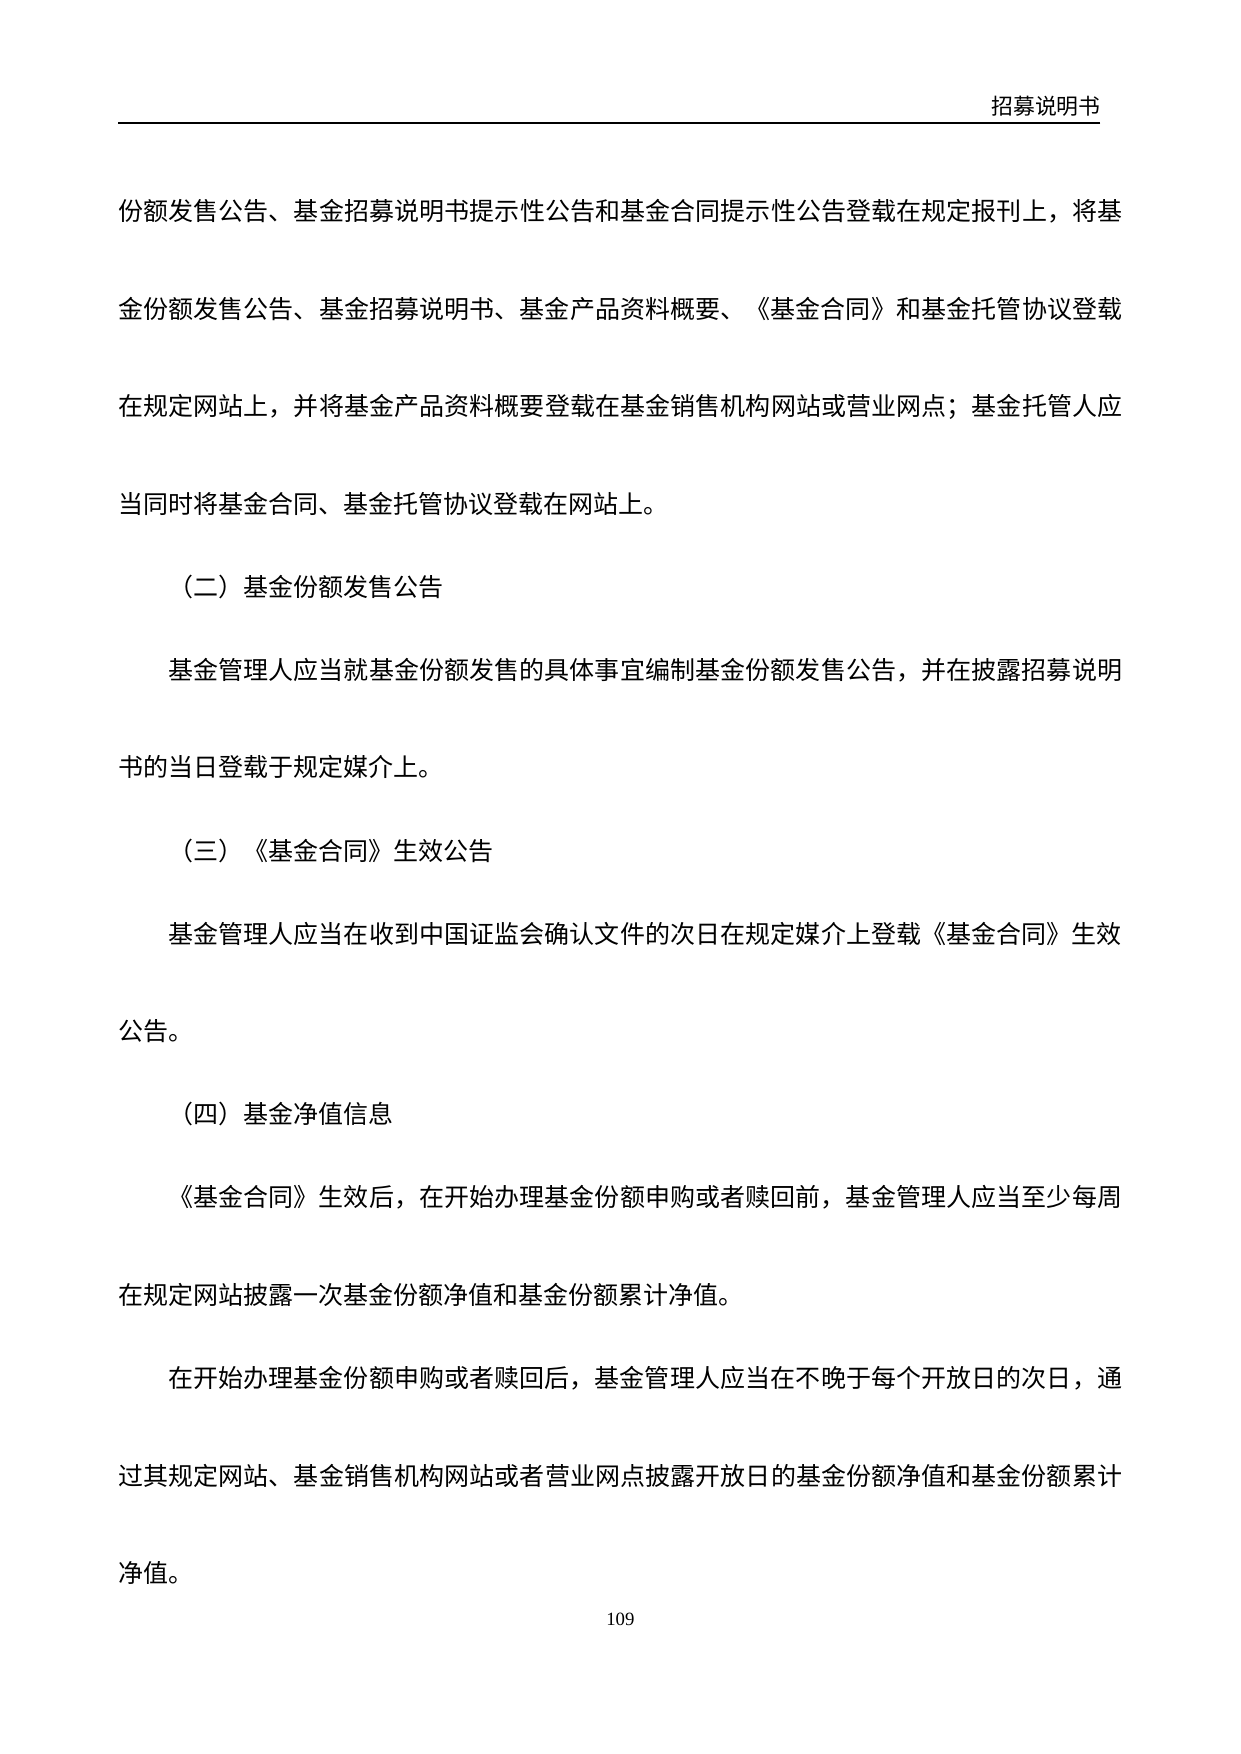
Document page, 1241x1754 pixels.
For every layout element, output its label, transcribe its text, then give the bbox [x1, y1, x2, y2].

text 在开始办理基金份额申购或者赎回后，基金管理人应当在不晚于每个开放日的次日，通过其规定网站、基金销售机构网站或者营业网点披露开放日的基金份额净值和基金份额累计净值。 [118, 1344, 1122, 1604]
text （二）基金份额发售公告 [118, 553, 1122, 618]
text 《基金合同》生效后，在开始办理基金份额申购或者赎回前，基金管理人应当至少每周在规定网站披露一次基金份额净值和基金份额累计净值。 [118, 1163, 1122, 1326]
text 基金管理人应当在收到中国证监会确认文件的次日在规定媒介上登载《基金合同》生效公告。 [118, 900, 1122, 1062]
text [118, 177, 1122, 535]
text （三）《基金合同》生效公告 [118, 817, 1122, 882]
text （四）基金净值信息 [118, 1080, 1122, 1145]
text 基金管理人应当就基金份额发售的具体事宜编制基金份额发售公告，并在披露招募说明书的当日登载于规定媒介上。 [118, 636, 1122, 798]
